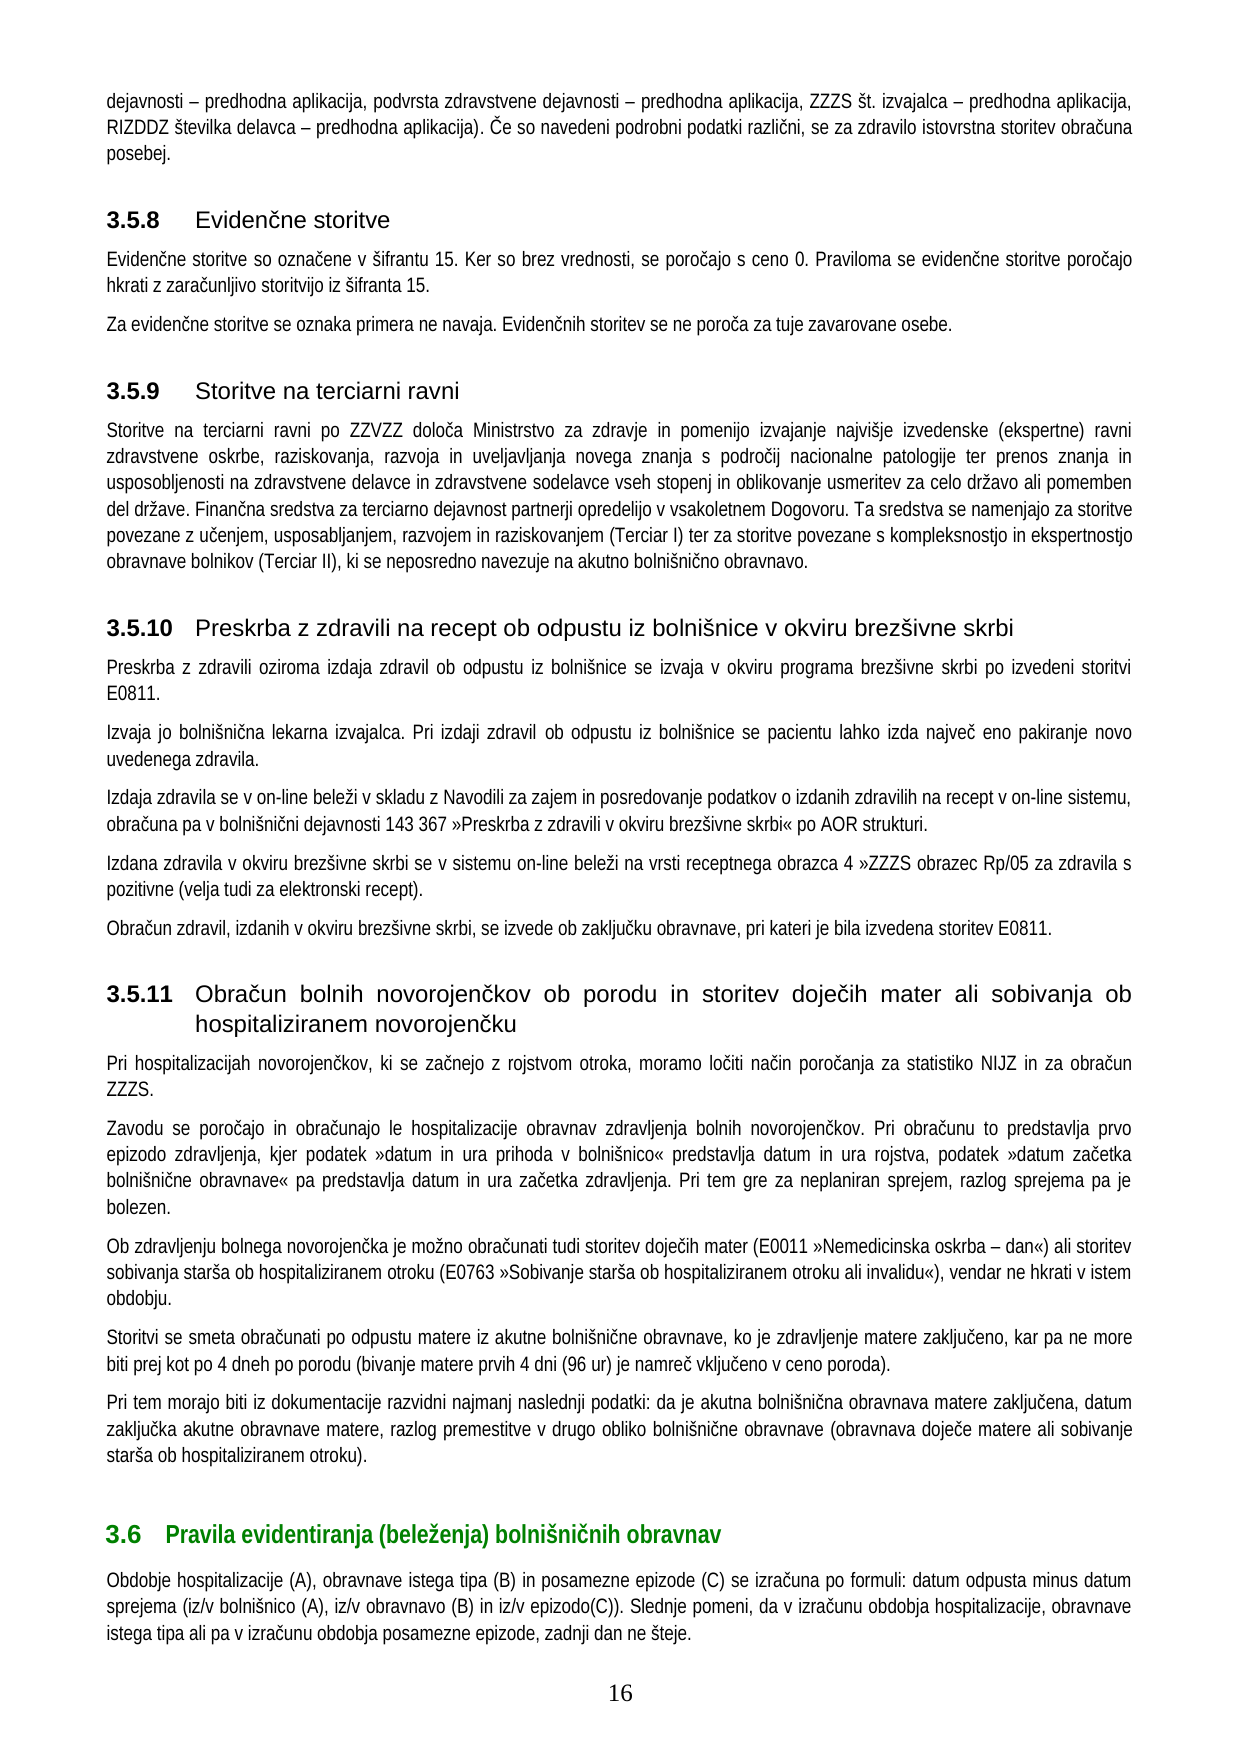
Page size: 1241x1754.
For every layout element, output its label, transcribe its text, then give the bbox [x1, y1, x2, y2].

text Za evidenčne storitve se oznaka primera ne navaja. Evidenčnih storitev se ne poroča za tuje zavarovane osebe. [106, 312, 1134, 336]
subtitle Obračun bolnih novorojenčkov ob porodu in storitev doječih mater ali sobivanja ob hospitaliziranem novorojenčku [106, 979, 1134, 1038]
text Izvaja jo bolnišnična lekarna izvajalca. Pri izdaji zdravil ob odpustu iz bolnišnice se pacientu lahko izda največ eno pakiranje novo uvedenega zdravila. [106, 720, 1134, 770]
subtitle Evidenčne storitve [106, 205, 1134, 234]
text Pri tem morajo biti iz dokumentacije razvidni najmanj naslednji podatki: da je akutna bolnišnična obravnava matere zaključena, datum zaključka akutne obravnave matere, razlog premestitve v drugo obliko bolnišnične obravnave (obravnava doječe matere ali sobivanje starša ob hospitaliziranem otroku). [106, 1390, 1134, 1467]
text Ob zdravljenju bolnega novorojenčka je možno obračunati tudi storitev doječih mater (E0011 »Nemedicinska oskrba – dan«) ali storitev sobivanja starša ob hospitaliziranem otroku (E0763 »Sobivanje starša ob hospitaliziranem otroku ali invalidu«), vendar ne hkrati v istem obdobju. [106, 1233, 1134, 1310]
subtitle Preskrba z zdravili na recept ob odpustu iz bolnišnice v okviru brezšivne skrbi [106, 613, 1134, 642]
text Zavodu se poročajo in obračunajo le hospitalizacije obravnav zdravljenja bolnih novorojenčkov. Pri obračunu to predstavlja prvo epizodo zdravljenja, kjer podatek »datum in ura prihoda v bolnišnico« predstavlja datum in ura rojstva, podatek »datum začetka bolnišnične obravnave« pa predstavlja datum in ura začetka zdravljenja. Pri tem gre za neplaniran sprejem, razlog sprejema pa je bolezen. [106, 1116, 1134, 1219]
text Izdana zdravila v okviru brezšivne skrbi se v sistemu on-line beleži na vrsti receptnega obrazca 4 »ZZZS obrazec Rp/05 za zdravila s pozitivne (velja tudi za elektronski recept). [106, 851, 1134, 901]
text Evidenčne storitve so označene v šifrantu 15. Ker so brez vrednosti, se poročajo s ceno 0. Praviloma se evidenčne storitve poročajo hkrati z zaračunljivo storitvijo iz šifranta 15. [106, 247, 1134, 297]
text Storitvi se smeta obračunati po odpustu matere iz akutne bolnišnične obravnave, ko je zdravljenje matere zaključeno, kar pa ne more biti prej kot po 4 dneh po porodu (bivanje matere prvih 4 dni (96 ur) je namreč vključeno v ceno poroda). [106, 1325, 1134, 1375]
text Obračun zdravil, izdanih v okviru brezšivne skrbi, se izvede ob zaključku obravnave, pri kateri je bila izvedena storitev E0811. [106, 916, 1134, 940]
text Izdaja zdravila se v on-line beleži v skladu z Navodili za zajem in posredovanje podatkov o izdanih zdravilih na recept v on-line sistemu, obračuna pa v bolnišnični dejavnosti 143 367 »Preskrba z zdravili v okviru brezšivne skrbi« po AOR strukturi. [106, 785, 1134, 836]
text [106, 89, 1134, 165]
subtitle Pravila evidentiranja (beleženja) bolnišničnih obravnav [105, 1519, 1134, 1549]
text Obdobje hospitalizacije (A), obravnave istega tipa (B) in posamezne epizode (C) se izračuna po formuli: datum odpusta minus datum sprejema (iz/v bolnišnico (A), iz/v obravnavo (B) in iz/v epizodo(C)). Slednje pomeni, da v izračunu obdobja hospitalizacije, obravnave istega tipa ali pa v izračunu obdobja posamezne epizode, zadnji dan ne šteje. [106, 1568, 1134, 1645]
text Preskrba z zdravili oziroma izdaja zdravil ob odpustu iz bolnišnice se izvaja v okviru programa brezšivne skrbi po izvedeni storitvi E0811. [106, 655, 1134, 705]
text Storitve na terciarni ravni po ZZVZZ določa Ministrstvo za zdravje in pomenijo izvajanje najvišje izvedenske (ekspertne) ravni zdravstvene oskrbe, raziskovanja, razvoja in uveljavljanja novega znanja s področij nacionalne patologije ter prenos znanja in usposobljenosti na zdravstvene delavce in zdravstvene sodelavce vseh stopenj in oblikovanje usmeritev za celo državo ali pomemben del države. Finančna sredstva za terciarno dejavnost partnerji opredelijo v vsakoletnem Dogovoru. Ta sredstva se namenjajo za storitve povezane z učenjem, usposabljanjem, razvojem in raziskovanjem (Terciar I) ter za storitve povezane s kompleksnostjo in ekspertnostjo obravnave bolnikov (Terciar II), ki se neposredno navezuje na akutno bolnišnično obravnavo. [106, 418, 1134, 573]
subtitle Storitve na terciarni ravni [106, 376, 1134, 405]
text Pri hospitalizacijah novorojenčkov, ki se začnejo z rojstvom otroka, moramo ločiti način poročanja za statistiko NIJZ in za obračun ZZZS. [106, 1050, 1134, 1101]
